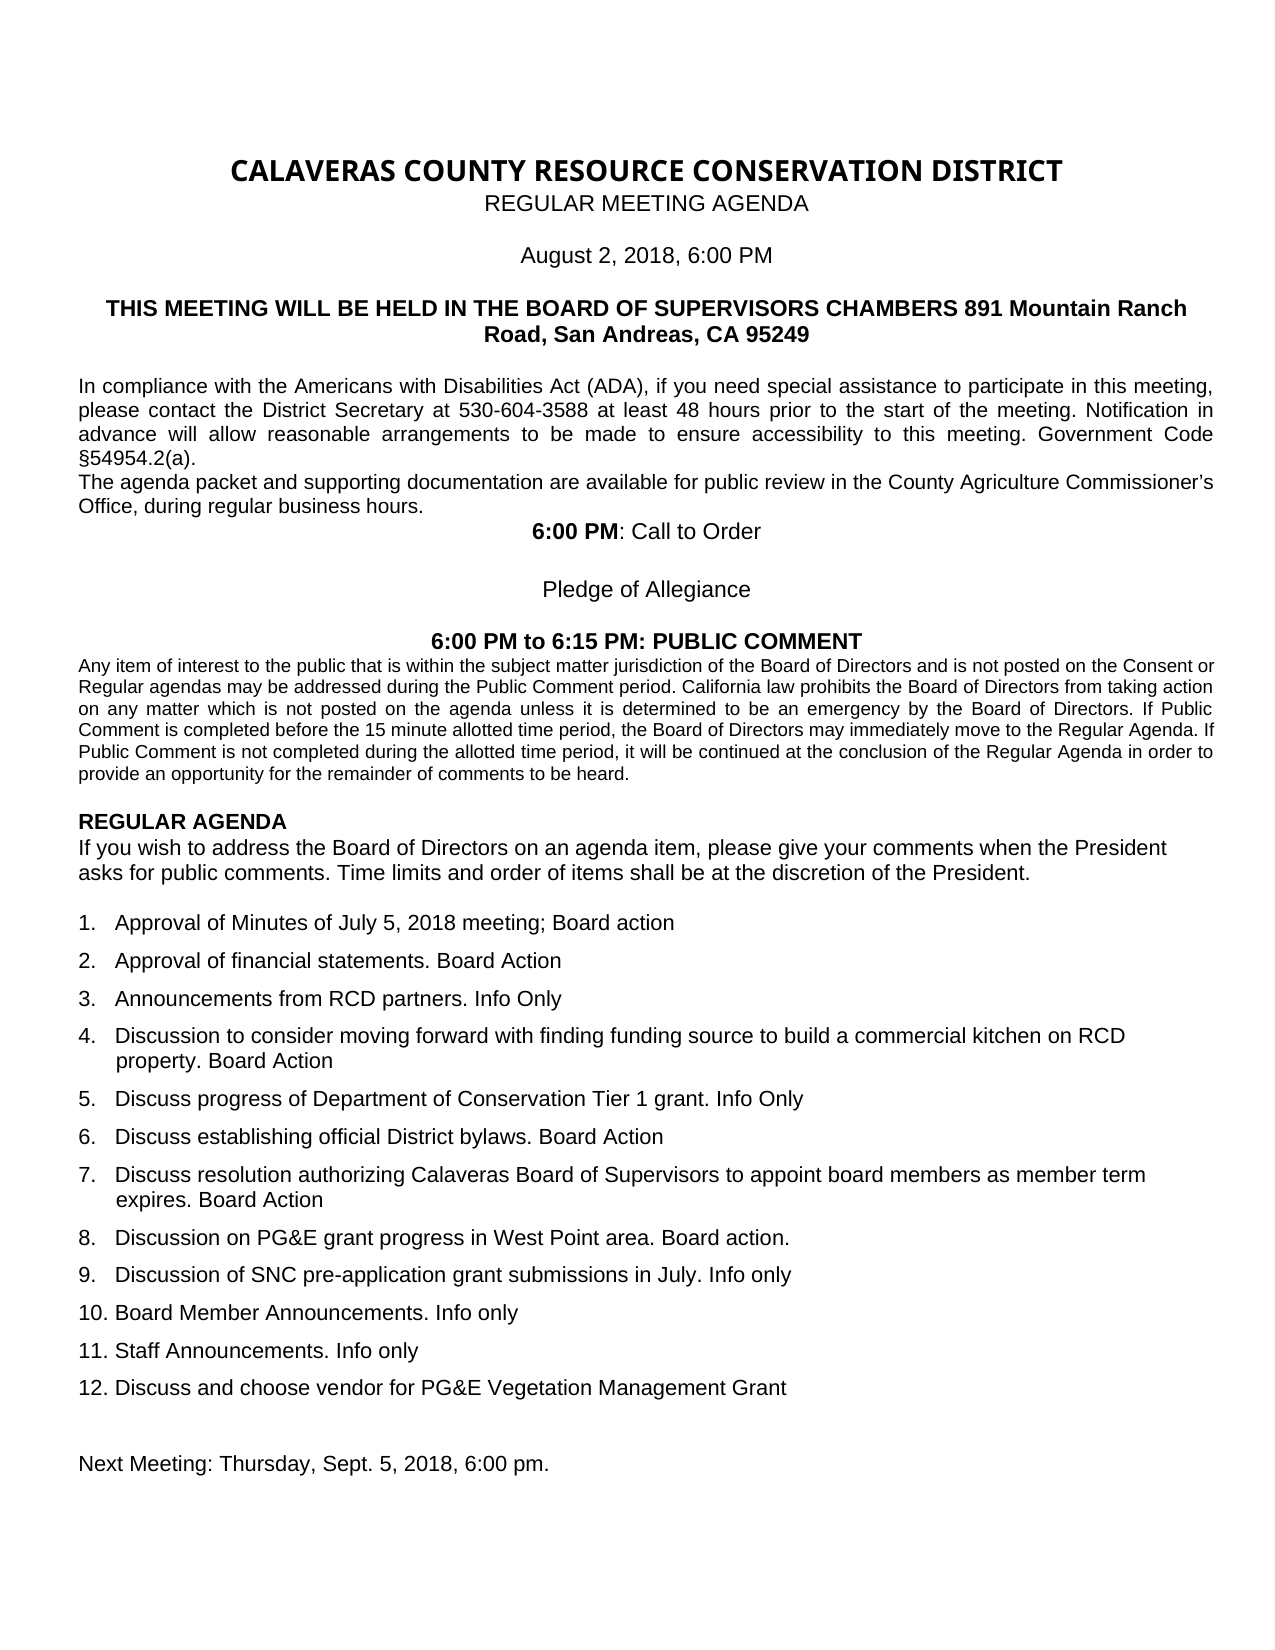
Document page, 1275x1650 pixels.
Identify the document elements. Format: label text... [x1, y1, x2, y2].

text REGULAR MEETING AGENDA [78, 190, 1215, 216]
text If you wish to address the Board of Directors on an agenda item, please give your comments when the President asks for public comments. Time limits and order of items shall be at the discretion of the President. [78, 834, 1215, 885]
text 6:00 PM to 6:15 PM: PUBLIC COMMENT [78, 628, 1215, 654]
text In compliance with the Americans with Disabilities Act (ADA), if you need special assistance to participate in this meeting, please contact the District Secretary at 530-604-3588 at least 48 hours prior to the start of the meeting. Notification in advance will allow reasonable arrangements to be made to ensure accessibility to this meeting. Government Code §54954.2(a). [78, 374, 1215, 470]
text 4. Discussion to consider moving forward with finding funding source to build a commercial kitchen on RCD property. Board Action [78, 1023, 1215, 1073]
text 6:00 PM: Call to Order [78, 518, 1215, 544]
text Any item of interest to the public that is within the subject matter jurisdiction of the Board of Directors and is not posted on the Consent or Regular agendas may be addressed during the Public Comment period. California law prohibits the Board of Directors from taking action on any matter which is not posted on the agenda unless it is determined to be an emergency by the Board of Directors. If Public Comment is completed before the 15 minute allotted time period, the Board of Directors may immediately move to the Regular Agenda. If Public Comment is not completed during the allotted time period, it will be continued at the conclusion of the Regular Agenda in order to provide an opportunity for the remainder of comments to be heard. [78, 654, 1215, 784]
text 9. Discussion of SNC pre-application grant submissions in July. Info only [78, 1262, 1215, 1287]
text 8. Discussion on PG&E grant progress in West Point area. Board action. [78, 1224, 1215, 1249]
text Next Meeting: Thursday, Sept. 5, 2018, 6:00 pm. [78, 1451, 1215, 1476]
text 6. Discuss establishing official District bylaws. Board Action [78, 1124, 1215, 1149]
text August 2, 2018, 6:00 PM [78, 242, 1215, 269]
text 11. Staff Announcements. Info only [78, 1337, 1215, 1363]
text REGULAR AGENDA [78, 809, 1215, 834]
text The agenda packet and supporting documentation are available for public review in the County Agriculture Commissioner’s Office, during regular business hours. [78, 470, 1215, 518]
text 2. Approval of financial statements. Board Action [78, 948, 1215, 973]
text 10. Board Member Announcements. Info only [78, 1300, 1215, 1325]
text 1. Approval of Minutes of July 5, 2018 meeting; Board action [78, 910, 1215, 935]
text 3. Announcements from RCD partners. Info Only [78, 985, 1215, 1011]
text THIS MEETING WILL BE HELD IN THE BOARD OF SUPERVISORS CHAMBERS 891 Mountain Ranch Road, San Andreas, CA 95249 [78, 295, 1215, 348]
text 5. Discuss progress of Department of Conservation Tier 1 grant. Info Only [78, 1086, 1215, 1111]
text CALAVERAS COUNTY RESOURCE CONSERVATION DISTRICT [78, 150, 1215, 190]
text Pledge of Allegiance [78, 576, 1215, 602]
text 12. Discuss and choose vendor for PG&E Vegetation Management Grant [78, 1375, 1215, 1400]
text 7. Discuss resolution authorizing Calaveras Board of Supervisors to appoint board members as member term expires. Board Action [78, 1161, 1215, 1212]
